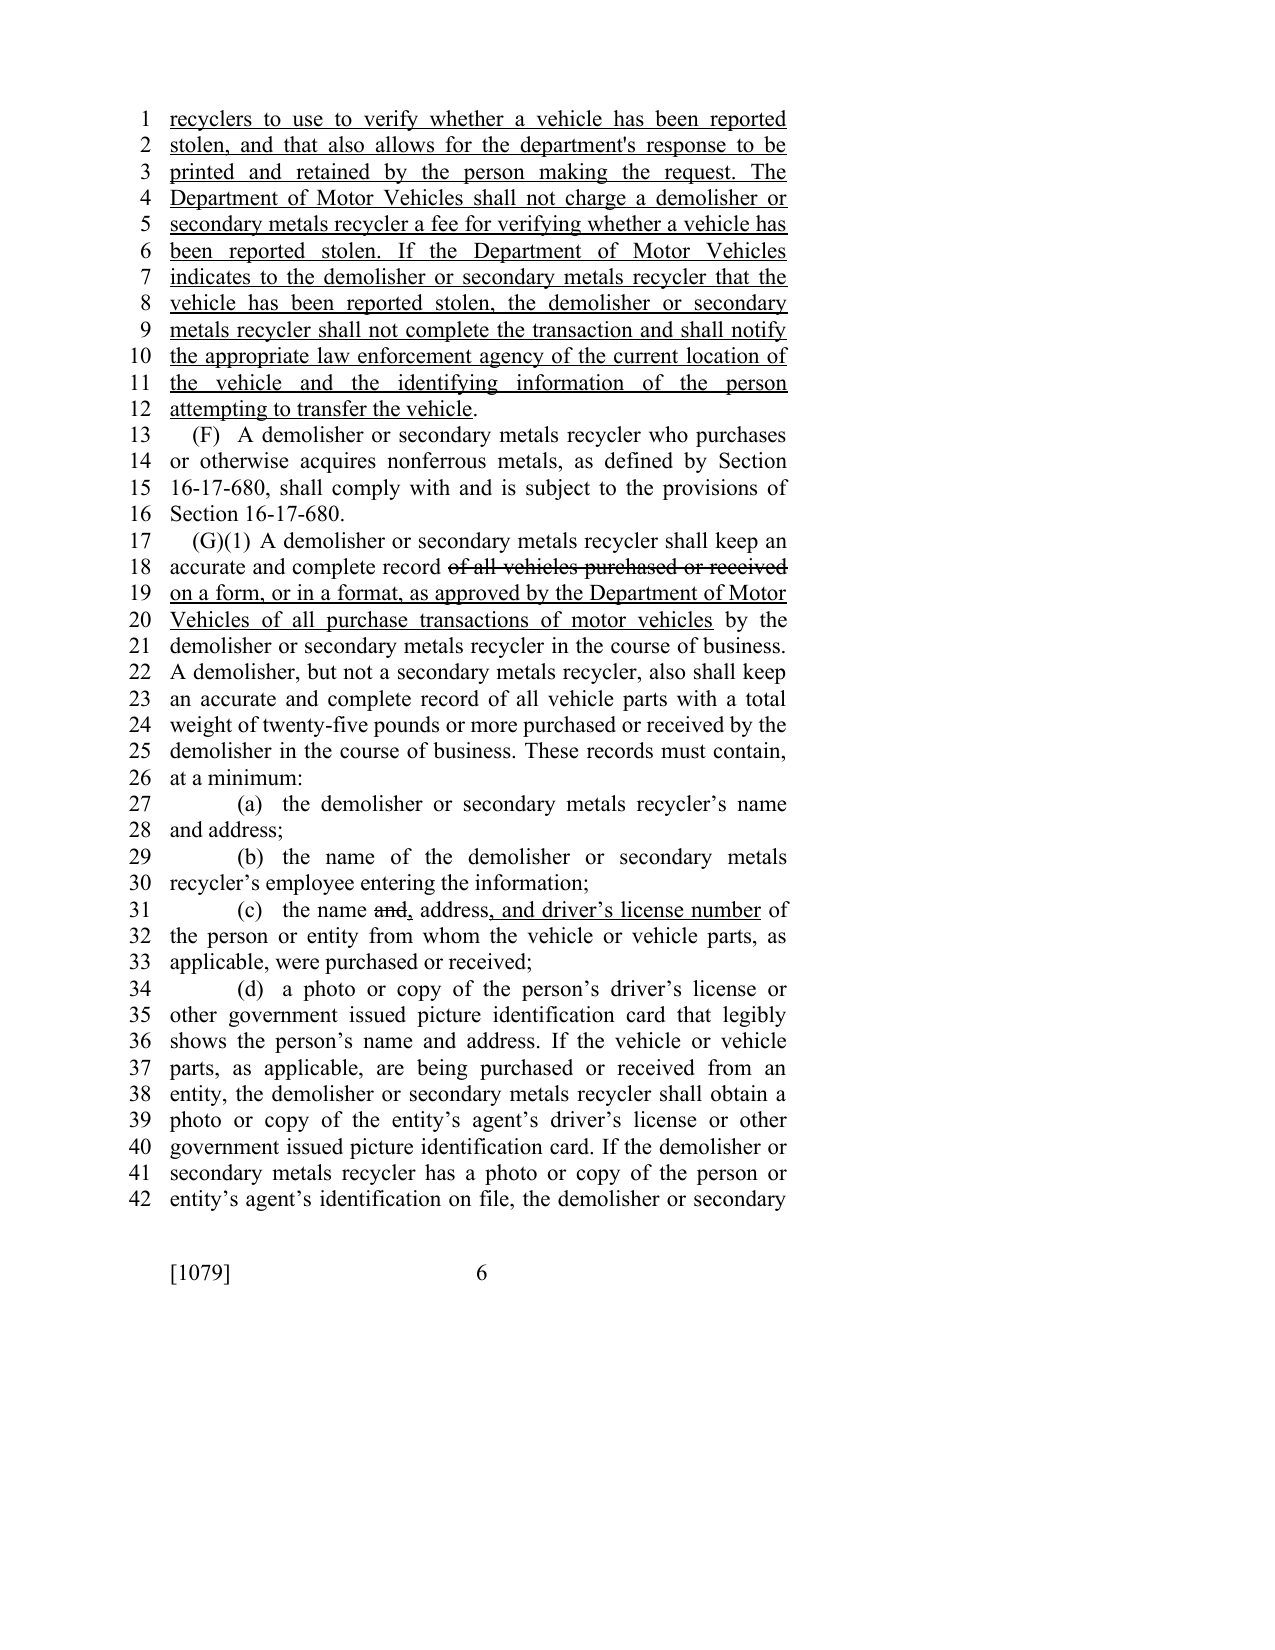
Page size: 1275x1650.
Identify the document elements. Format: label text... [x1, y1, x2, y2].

text (a) the demolisher or secondary metals recycler’s name and address; [169, 790, 787, 843]
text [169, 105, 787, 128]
text (c) the name and, address, and driver’s license number of the person or entity from whom the vehicle or vehicle parts, as applicable, were purchased or received; [169, 896, 787, 975]
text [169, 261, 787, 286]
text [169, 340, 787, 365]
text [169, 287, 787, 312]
text (b) the name of the demolisher or secondary metals recycler’s employee entering the information; [169, 843, 787, 896]
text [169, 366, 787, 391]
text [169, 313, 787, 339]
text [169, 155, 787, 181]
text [169, 975, 787, 1212]
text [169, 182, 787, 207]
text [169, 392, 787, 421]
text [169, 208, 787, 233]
text (F) A demolisher or secondary metals recycler who purchases or otherwise acquires nonferrous metals, as defined by Section 16-17-680, shall comply with and is subject to the provisions of Section 16-17-680. [169, 421, 787, 527]
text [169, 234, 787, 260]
text (G)(1) A demolisher or secondary metals recycler shall keep an accurate and complete record of all vehicles purchased or received on a form, or in a format, as approved by the Department of Motor Vehicles of all purchase transactions of motor vehicles by the demolisher or secondary metals recycler in the course of business. A demolisher, but not a secondary metals recycler, also shall keep an accurate and complete record of all vehicle parts with a total weight of twenty-five pounds or more purchased or received by the demolisher in the course of business. These records must contain, at a minimum: [169, 527, 787, 602]
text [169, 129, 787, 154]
text (G)(1) A demolisher or secondary metals recycler shall keep an accurate and complete record of all vehicles purchased or received on a form, or in a format, as approved by the Department of Motor Vehicles of all purchase transactions of motor vehicles by the demolisher or secondary metals recycler in the course of business. A demolisher, but not a secondary metals recycler, also shall keep an accurate and complete record of all vehicle parts with a total weight of twenty-five pounds or more purchased or received by the demolisher in the course of business. These records must contain, at a minimum: [169, 603, 787, 790]
